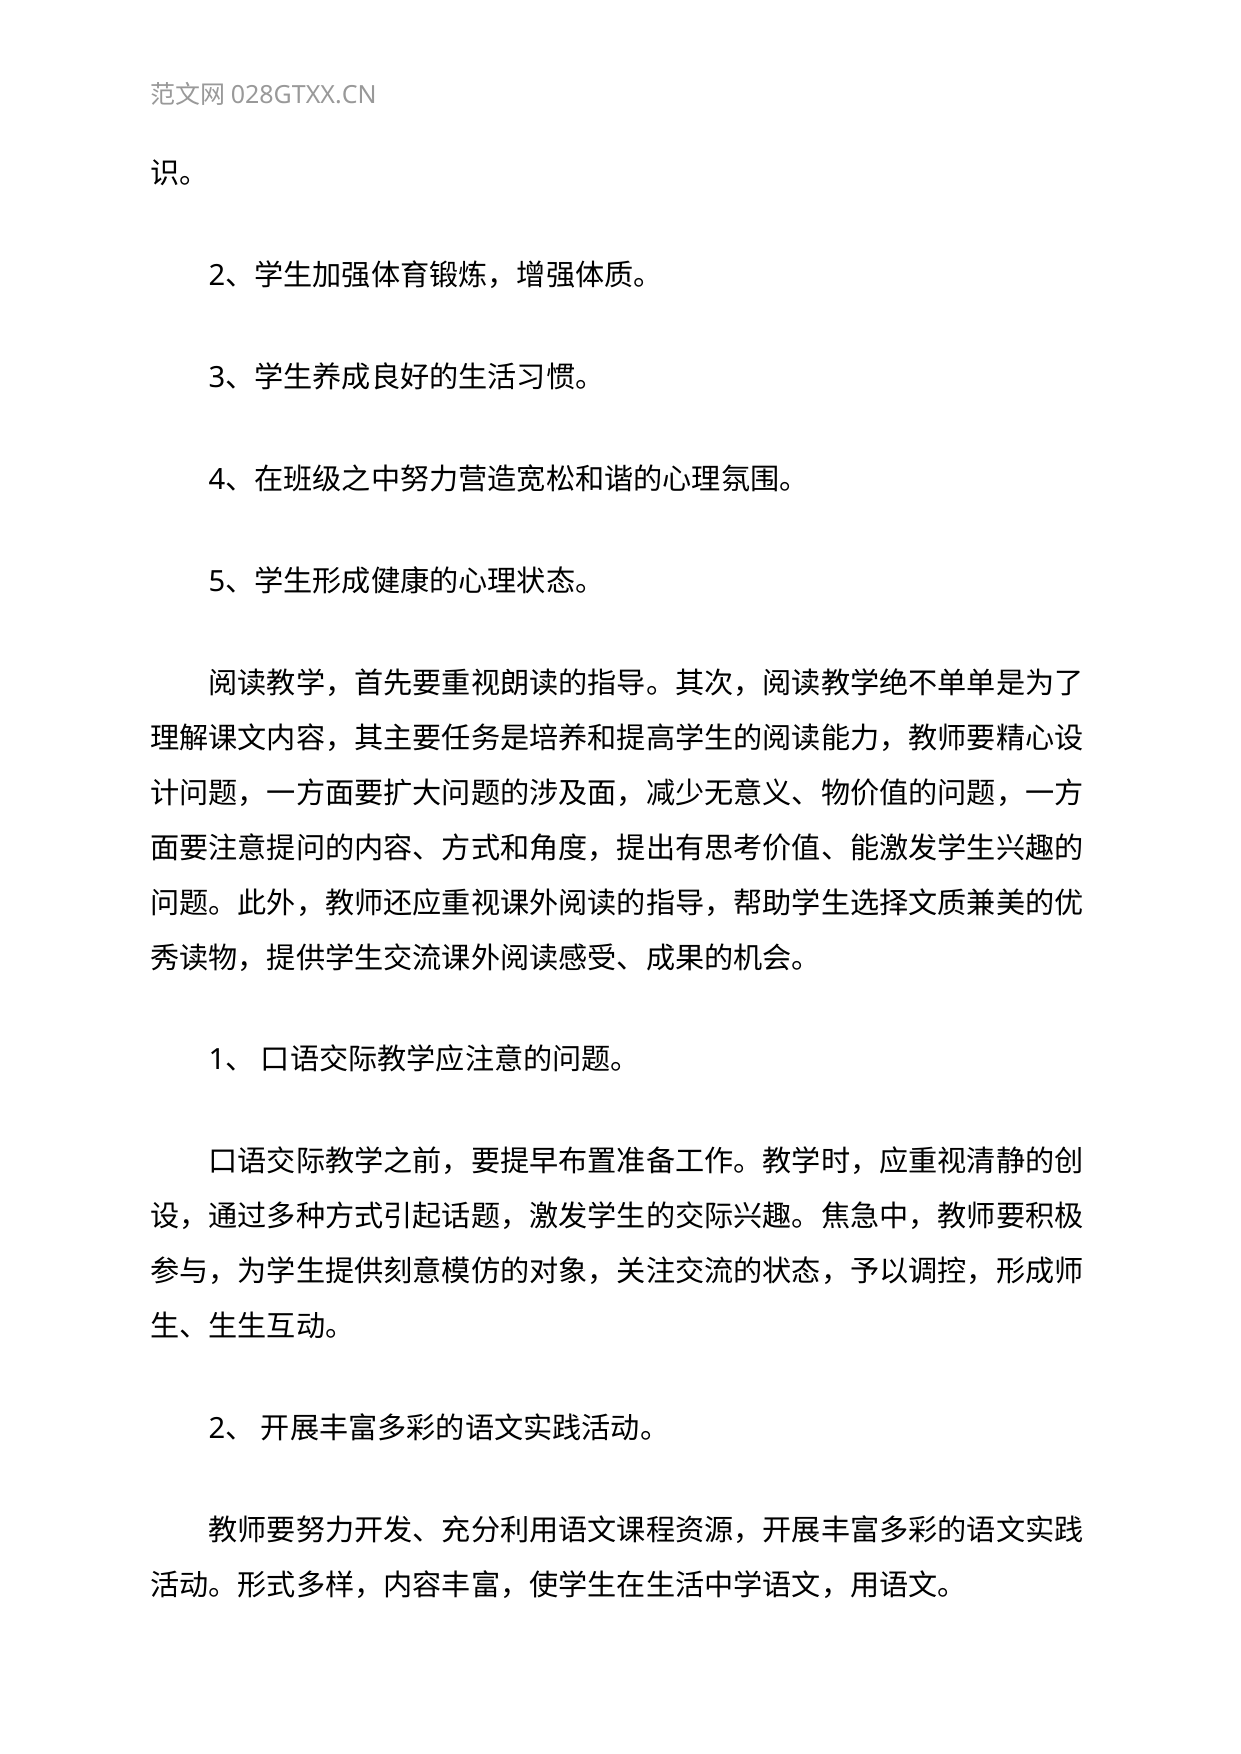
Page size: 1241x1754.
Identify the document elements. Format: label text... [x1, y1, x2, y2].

text 2、学生加强体育锻炼，增强体质。 [150, 252, 1090, 294]
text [150, 150, 1090, 192]
text 2、 开展丰富多彩的语文实践活动。 [150, 1404, 1090, 1447]
text 阅读教学，首先要重视朗读的指导。其次，阅读教学绝不单单是为了理解课文内容，其主要任务是培养和提高学生的阅读能力，教师要精心设计问题，一方面要扩大问题的涉及面，减少无意义、物价值的问题，一方面要注意提问的内容、方式和角度，提出有思考价值、能激发学生兴趣的问题。此外，教师还应重视课外阅读的指导，帮助学生选择文质兼美的优秀读物，提供学生交流课外阅读感受、成果的机会。 [150, 660, 1090, 976]
text 教师要努力开发、充分利用语文课程资源，开展丰富多彩的语文实践活动。形式多样，内容丰富，使学生在生活中学语文，用语文。 [150, 1506, 1090, 1603]
text 5、学生形成健康的心理状态。 [150, 558, 1090, 600]
text 口语交际教学之前，要提早布置准备工作。教学时，应重视清静的创设，通过多种方式引起话题，激发学生的交际兴趣。焦急中，教师要积极参与，为学生提供刻意模仿的对象，关注交流的状态，予以调控，形成师生、生生互动。 [150, 1138, 1090, 1345]
text 4、在班级之中努力营造宽松和谐的心理氛围。 [150, 456, 1090, 498]
text 1、 口语交际教学应注意的问题。 [150, 1036, 1090, 1078]
text 3、学生养成良好的生活习惯。 [150, 354, 1090, 396]
